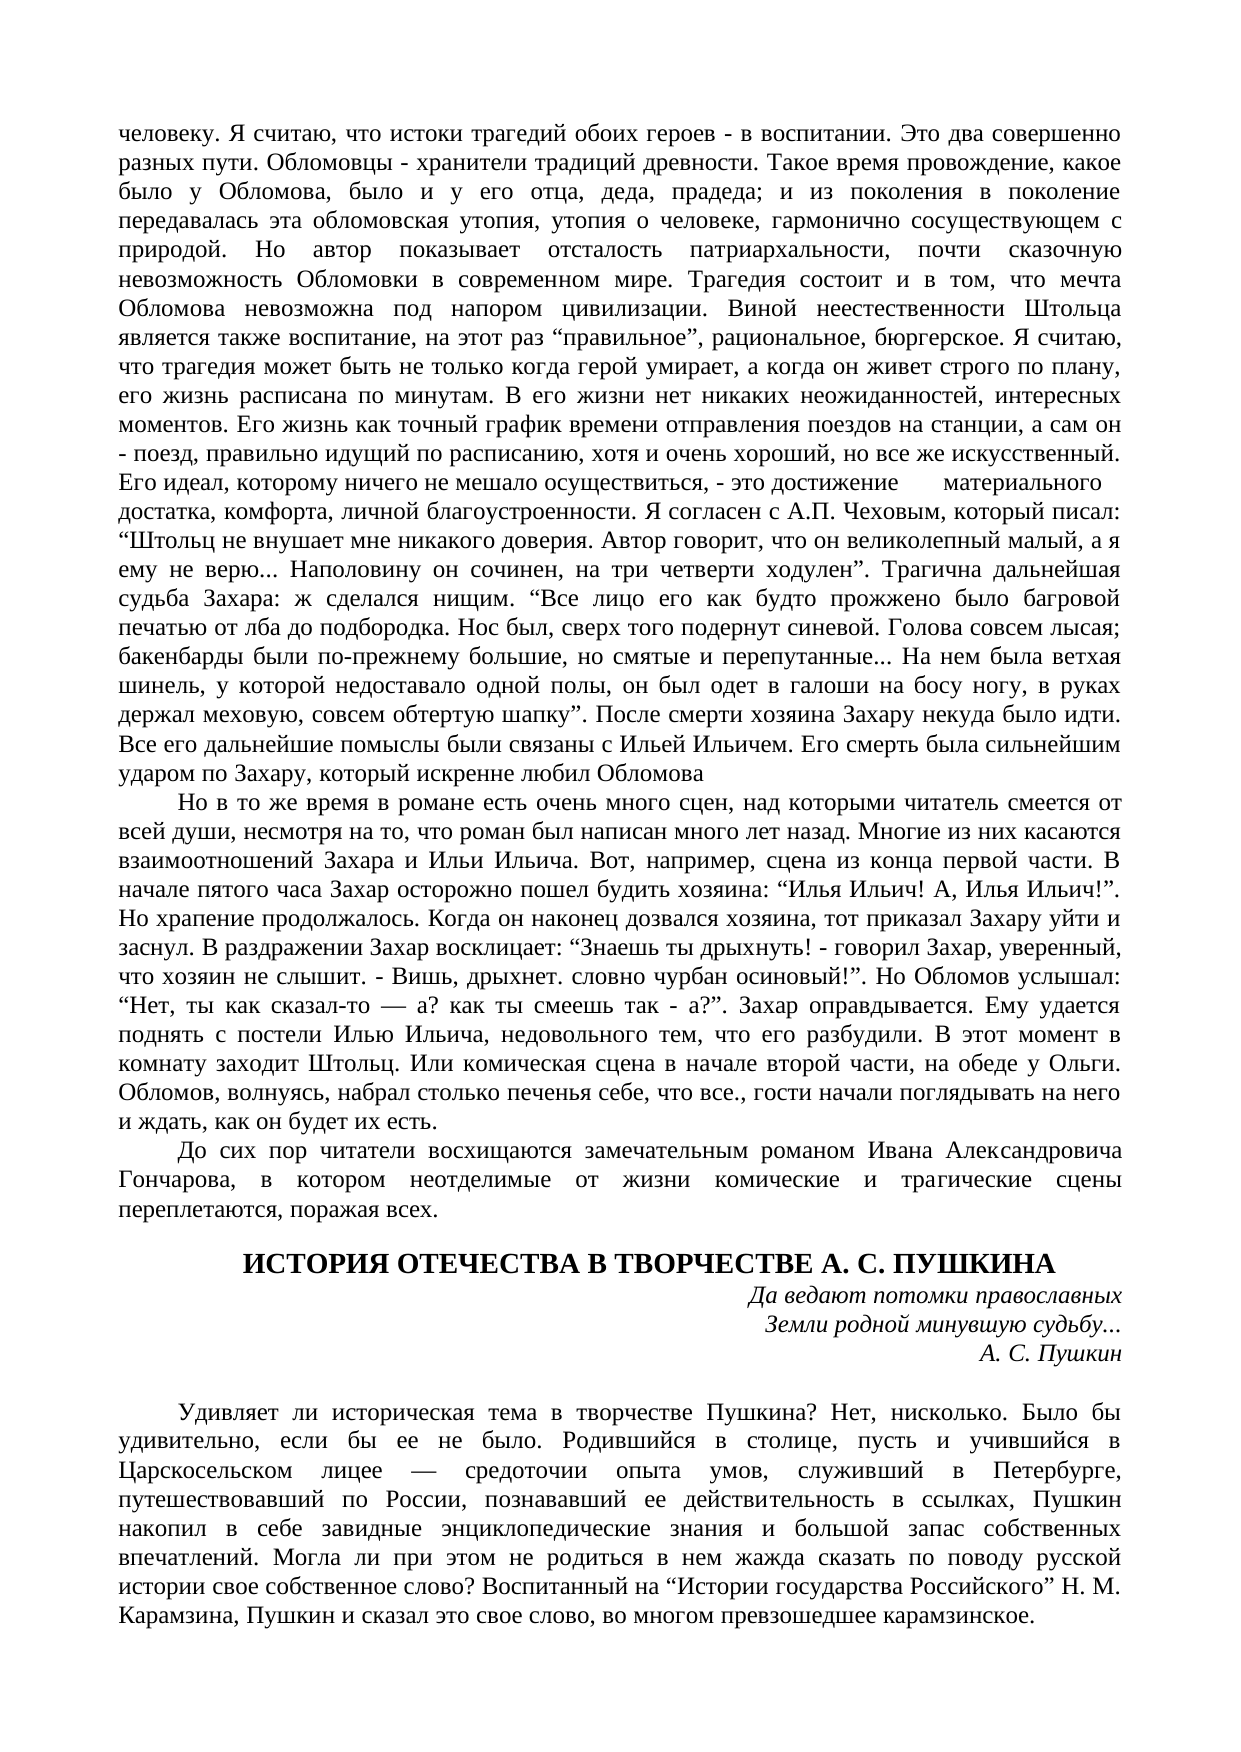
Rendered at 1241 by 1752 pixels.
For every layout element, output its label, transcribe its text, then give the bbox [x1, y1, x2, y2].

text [118, 118, 1122, 787]
text ИСТОРИЯ ОТЕЧЕСТВА В ТВОРЧЕСТВЕ А. С. ПУШКИНА [118, 1247, 1122, 1280]
text До сих пор читатели восхищаются замечательным романом Ивана Александровича Гончарова, в котором неотделимые от жизни комические и трагические сцены переплетаются, поражая всех. [118, 1135, 1122, 1222]
text Земли родной минувшую судьбу... [118, 1309, 1122, 1338]
text А. С. Пушкин [118, 1338, 1122, 1367]
text Удивляет ли историческая тема в творчестве Пушкина? Нет, нисколько. Было бы удивительно, если бы ее не было. Родившийся в столице, пусть и учившийся в Царскосельском лицее — средоточии опыта умов, служивший в Петербурге, путешествовавший по России, познававший ее действительность в ссылках, Пушкин накопил в себе завидные энциклопедические знания и большой запас собственных впечатлений. Могла ли при этом не родиться в нем жажда сказать по поводу русской истории свое собственное слово? Воспитанный на “Истории государства Российского” Н. М. Карамзина, Пушкин и сказал это свое слово, во многом превзошедшее карамзинское. [118, 1396, 1122, 1629]
text Но в то же время в романе есть очень много сцен, над которыми читатель смеется от всей души, несмотря на то, что роман был написан много лет назад. Многие из них касаются взаимоотношений Захара и Ильи Ильича. Вот, например, сцена из конца первой части. В начале пятого часа Захар осторожно пошел будить хозяина: “Илья Ильич! А, Илья Ильич!”. Но храпение продолжалось. Когда он наконец дозвался хозяина, тот приказал Захару уйти и заснул. В раздражении Захар восклицает: “Знаешь ты дрыхнуть! - говорил Захар, уверенный, что хозяин не слышит. - Вишь, дрыхнет. словно чурбан осиновый!”. Но Обломов услышал: “Нет, ты как сказал-то — а? как ты смеешь так - а?”. Захар оправдывается. Ему удается поднять с постели Илью Ильича, недовольного тем, что его разбудили. В этот момент в комнату заходит Штольц. Или комическая сцена в начале второй части, на обеде у Ольги. Обломов, волнуясь, набрал столько печенья себе, что все., гости начали поглядывать на него и ждать, как он будет их есть. [118, 787, 1122, 1135]
text Да ведают потомки православных [118, 1280, 1122, 1309]
